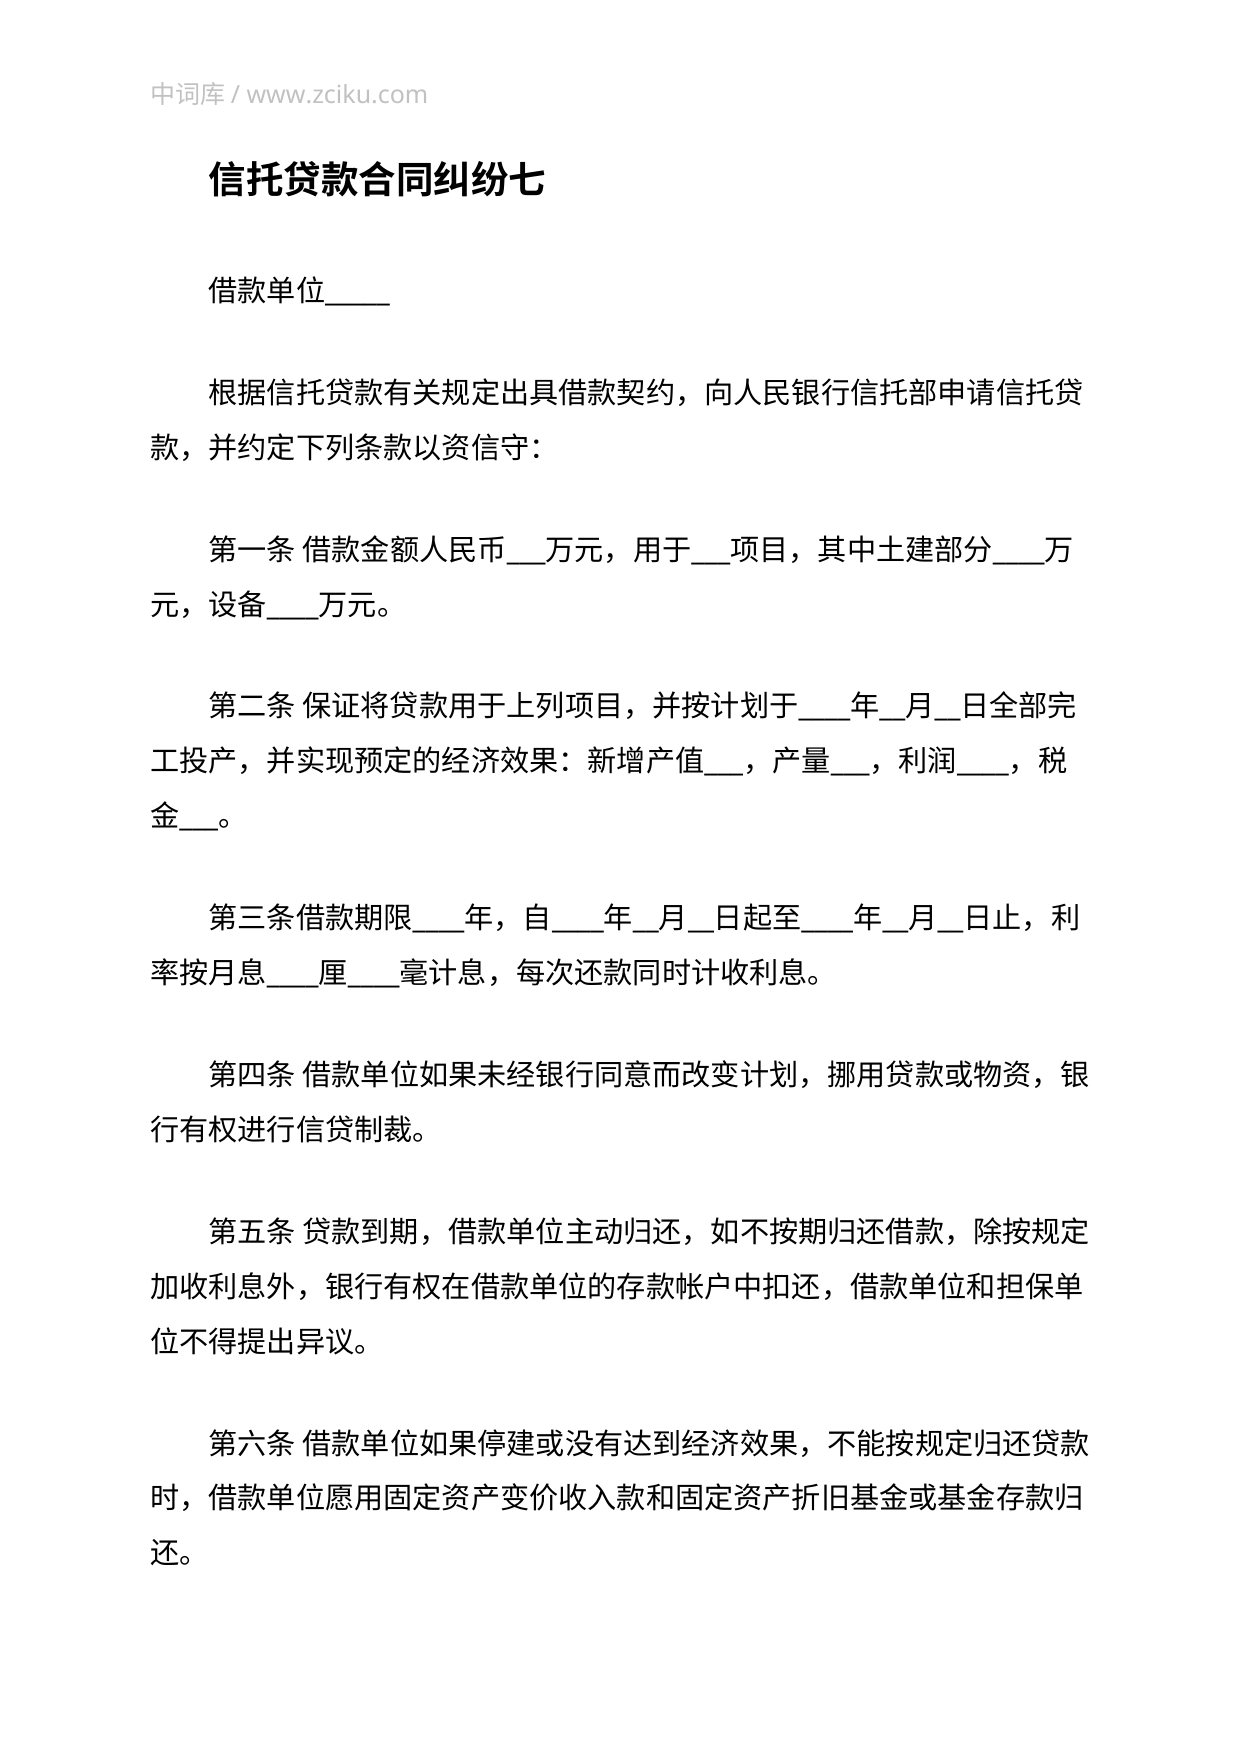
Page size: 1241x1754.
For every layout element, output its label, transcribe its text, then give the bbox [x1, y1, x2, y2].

text 信托贷款合同纠纷七 [150, 150, 1090, 204]
text 根据信托贷款有关规定出具借款契约，向人民银行信托部申请信托贷款，并约定下列条款以资信守： [150, 369, 1090, 467]
text 第六条 借款单位如果停建或没有达到经济效果，不能按规定归还贷款时，借款单位愿用固定资产变价收入款和固定资产折旧基金或基金存款归还。 [150, 1420, 1090, 1572]
text 借款单位_____ [150, 267, 1090, 310]
text 第二条 保证将贷款用于上列项目，并按计划于____年__月__日全部完工投产，并实现预定的经济效果：新增产值___，产量___，利润____，税金___。 [150, 683, 1090, 835]
text 第一条 借款金额人民币___万元，用于___项目，其中土建部分____万元，设备____万元。 [150, 526, 1090, 623]
text 第三条借款期限____年，自____年__月__日起至____年__月__日止，利率按月息____厘____毫计息，每次还款同时计收利息。 [150, 895, 1090, 992]
text 第五条 贷款到期，借款单位主动归还，如不按期归还借款，除按规定加收利息外，银行有权在借款单位的存款帐户中扣还，借款单位和担保单位不得提出异议。 [150, 1209, 1090, 1361]
text 第四条 借款单位如果未经银行同意而改变计划，挪用贷款或物资，银行有权进行信贷制裁。 [150, 1052, 1090, 1149]
